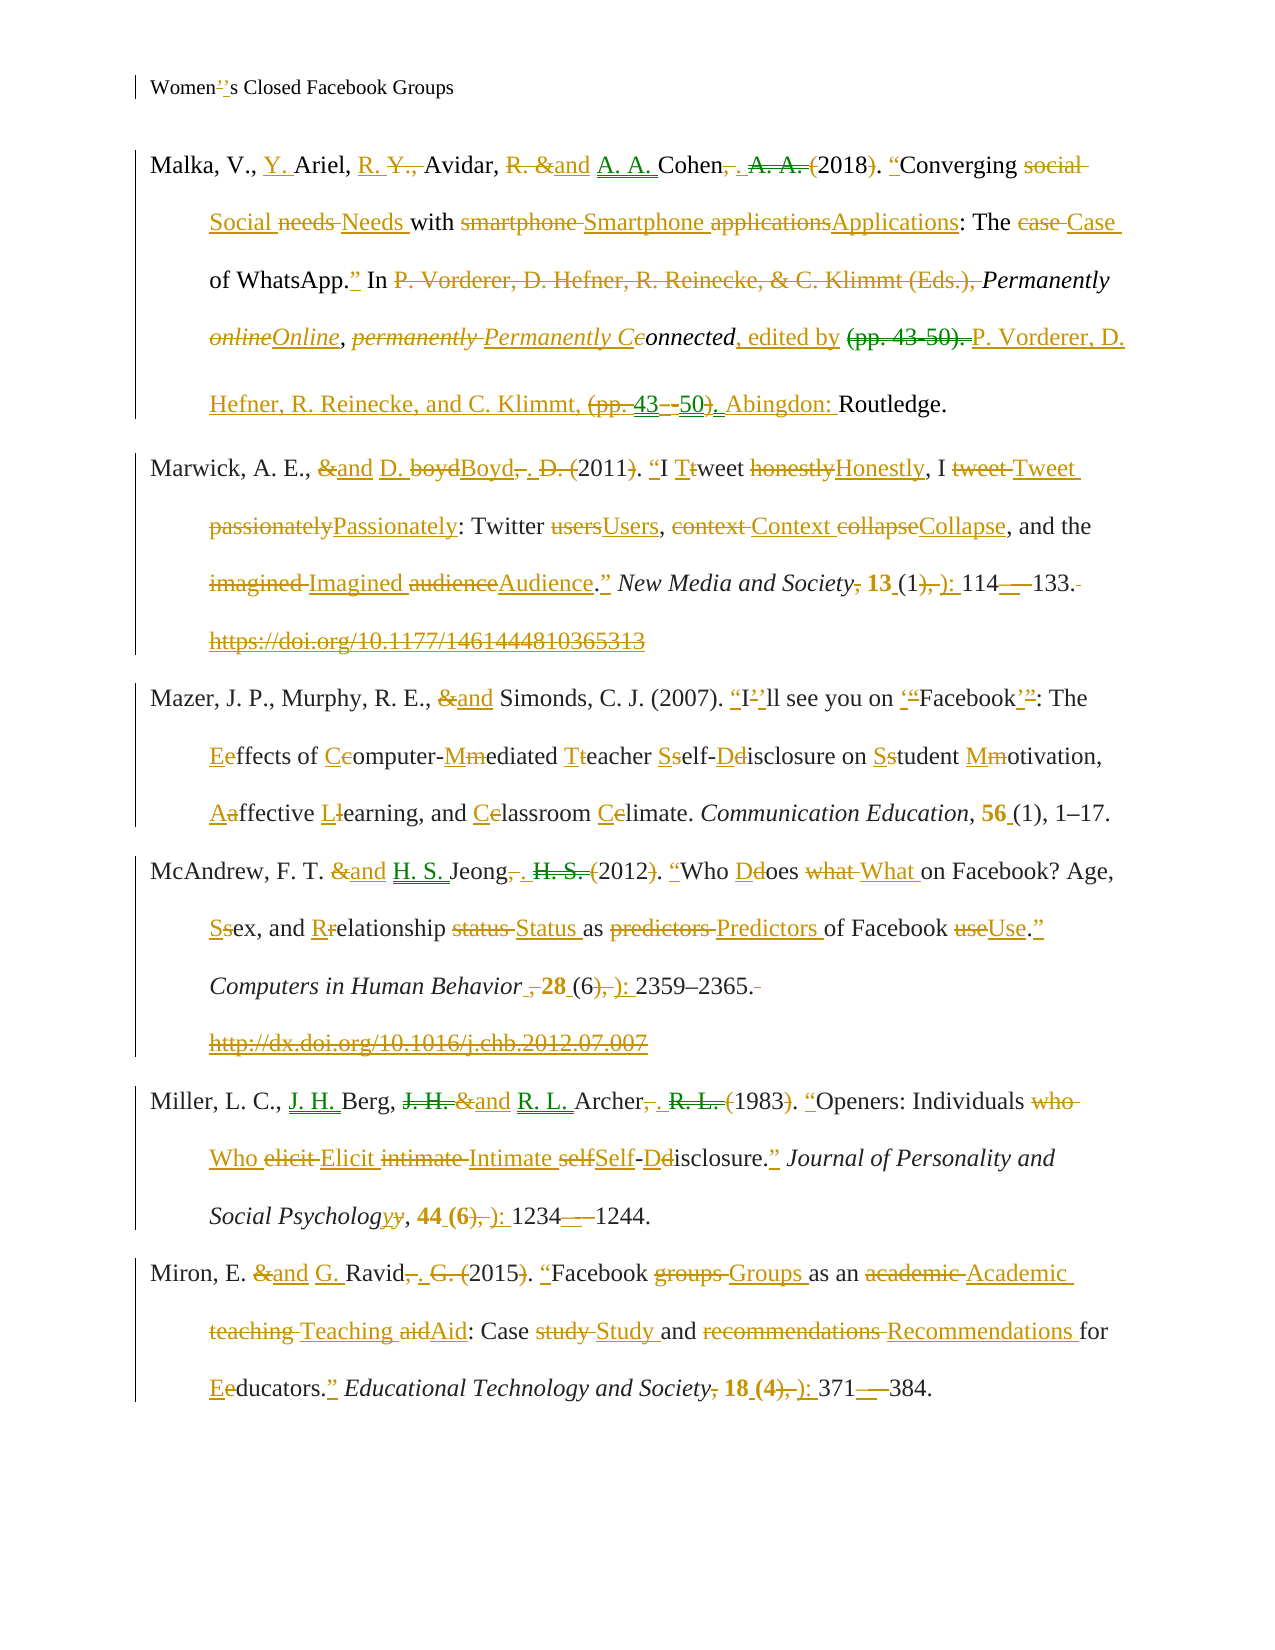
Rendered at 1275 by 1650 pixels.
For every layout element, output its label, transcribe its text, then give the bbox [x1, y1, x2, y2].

text McAndrew, F. T. Jeong2012. Who oes on Facebook? Age, ex, and elationship as of Facebook . Computers in Human Behavior28(62359–2365. [150, 856, 1125, 1057]
text Miller, L. C., Berg, Archer1983. Openers: Individuals -isclosure. Journal of Personality and Social Psycholog, 44(612341244. [150, 1086, 1125, 1230]
text Malka, V., Ariel, Avidar, Cohen2018. Converging with : The of WhatsApp. In Permanently , onnected Routledge. [150, 150, 1125, 419]
text Marwick, A. E., 2011. I weet , I : Twitter , , and the . New Media and Society 13(1114133. [150, 453, 1125, 655]
text Miron, E. Ravid2015. Facebook as an : Case and for ducators. Educational Technology and Society 18(4371384. [150, 1258, 1125, 1402]
text Mazer, J. P., Murphy, R. E., Simonds, C. J. (2007). Ill see you on Facebook: The ffects of omputer-ediated eacher elf-isclosure on tudent otivation, ffective earning, and lassroom limate. Communication Education, 56(1), 1–17. [150, 683, 1125, 827]
